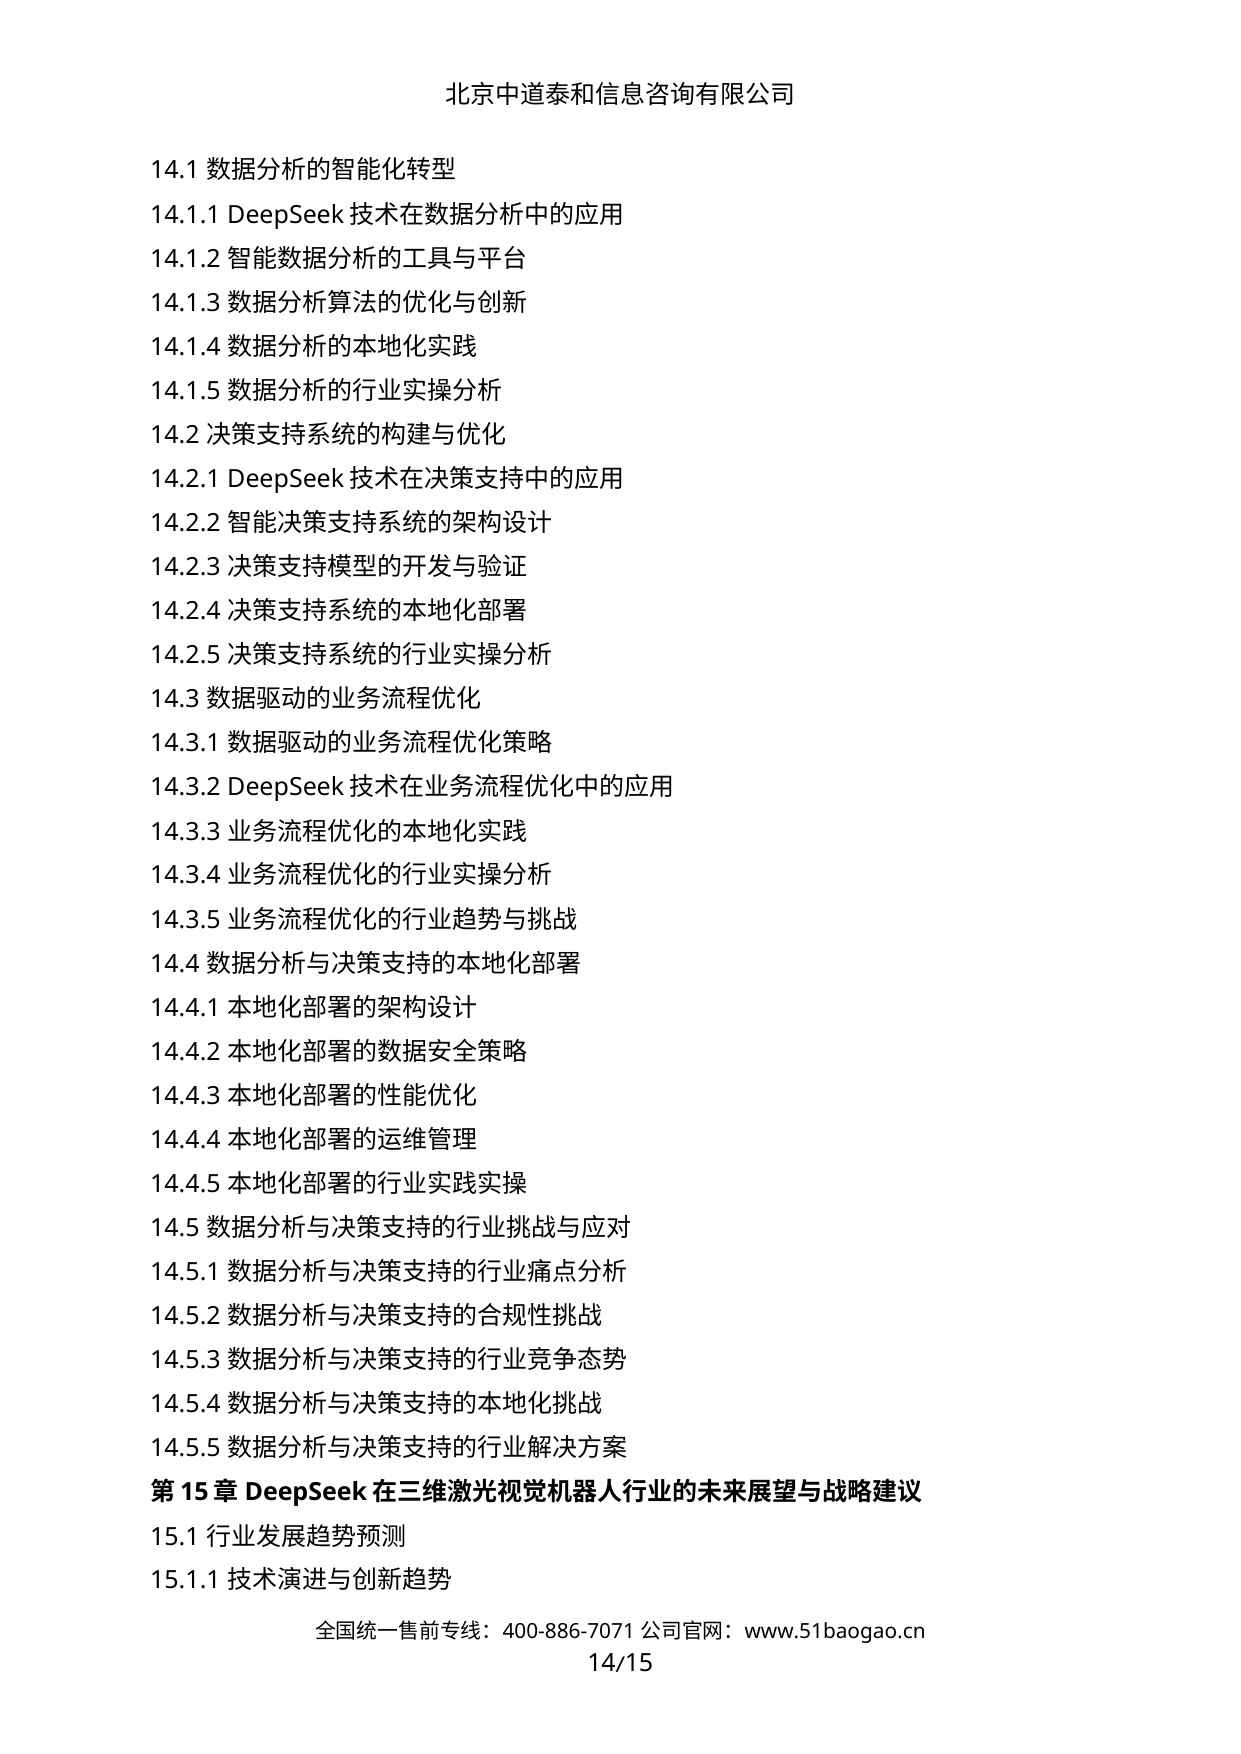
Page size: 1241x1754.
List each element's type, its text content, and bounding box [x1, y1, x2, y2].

text 14.1 数据分析的智能化转型 [150, 150, 1090, 186]
text 14.4.3 本地化部署的性能优化 [150, 1075, 1090, 1112]
text 14.4.1 本地化部署的架构设计 [150, 987, 1090, 1023]
text 14.3.5 业务流程优化的行业趋势与挑战 [150, 899, 1090, 935]
text 15.1.1 技术演进与创新趋势 [150, 1560, 1090, 1596]
text 14.2.3 决策支持模型的开发与验证 [150, 547, 1090, 583]
text 14.1.1 DeepSeek技术在数据分析中的应用 [150, 194, 1090, 230]
text 14.1.2 智能数据分析的工具与平台 [150, 238, 1090, 274]
text 14.4.5 本地化部署的行业实践实操 [150, 1163, 1090, 1200]
text 14.1.5 数据分析的行业实操分析 [150, 370, 1090, 407]
text 14.3.4 业务流程优化的行业实操分析 [150, 855, 1090, 891]
text 14.2.5 决策支持系统的行业实操分析 [150, 635, 1090, 671]
text 14.3.1 数据驱动的业务流程优化策略 [150, 723, 1090, 759]
text 14.5.1 数据分析与决策支持的行业痛点分析 [150, 1252, 1090, 1288]
text 15.1 行业发展趋势预测 [150, 1516, 1090, 1552]
text 14.2 决策支持系统的构建与优化 [150, 414, 1090, 451]
text 14.2.2 智能决策支持系统的架构设计 [150, 502, 1090, 539]
text 14.3.2 DeepSeek技术在业务流程优化中的应用 [150, 767, 1090, 803]
text 14.5.2 数据分析与决策支持的合规性挑战 [150, 1296, 1090, 1332]
text 14.3 数据驱动的业务流程优化 [150, 679, 1090, 715]
text 14.5.5 数据分析与决策支持的行业解决方案 [150, 1428, 1090, 1464]
text 14.3.3 业务流程优化的本地化实践 [150, 811, 1090, 847]
text 14.4 数据分析与决策支持的本地化部署 [150, 943, 1090, 979]
text 14.4.2 本地化部署的数据安全策略 [150, 1031, 1090, 1067]
text 14.5 数据分析与决策支持的行业挑战与应对 [150, 1207, 1090, 1244]
text 14.1.3 数据分析算法的优化与创新 [150, 282, 1090, 318]
text 14.5.4 数据分析与决策支持的本地化挑战 [150, 1384, 1090, 1420]
text 14.5.3 数据分析与决策支持的行业竞争态势 [150, 1340, 1090, 1376]
text 第15章 DeepSeek在三维激光视觉机器人行业的未来展望与战略建议 [150, 1472, 1090, 1508]
text 14.2.1 DeepSeek技术在决策支持中的应用 [150, 458, 1090, 495]
text 14.4.4 本地化部署的运维管理 [150, 1119, 1090, 1156]
text 14.2.4 决策支持系统的本地化部署 [150, 591, 1090, 627]
text 14.1.4 数据分析的本地化实践 [150, 326, 1090, 362]
